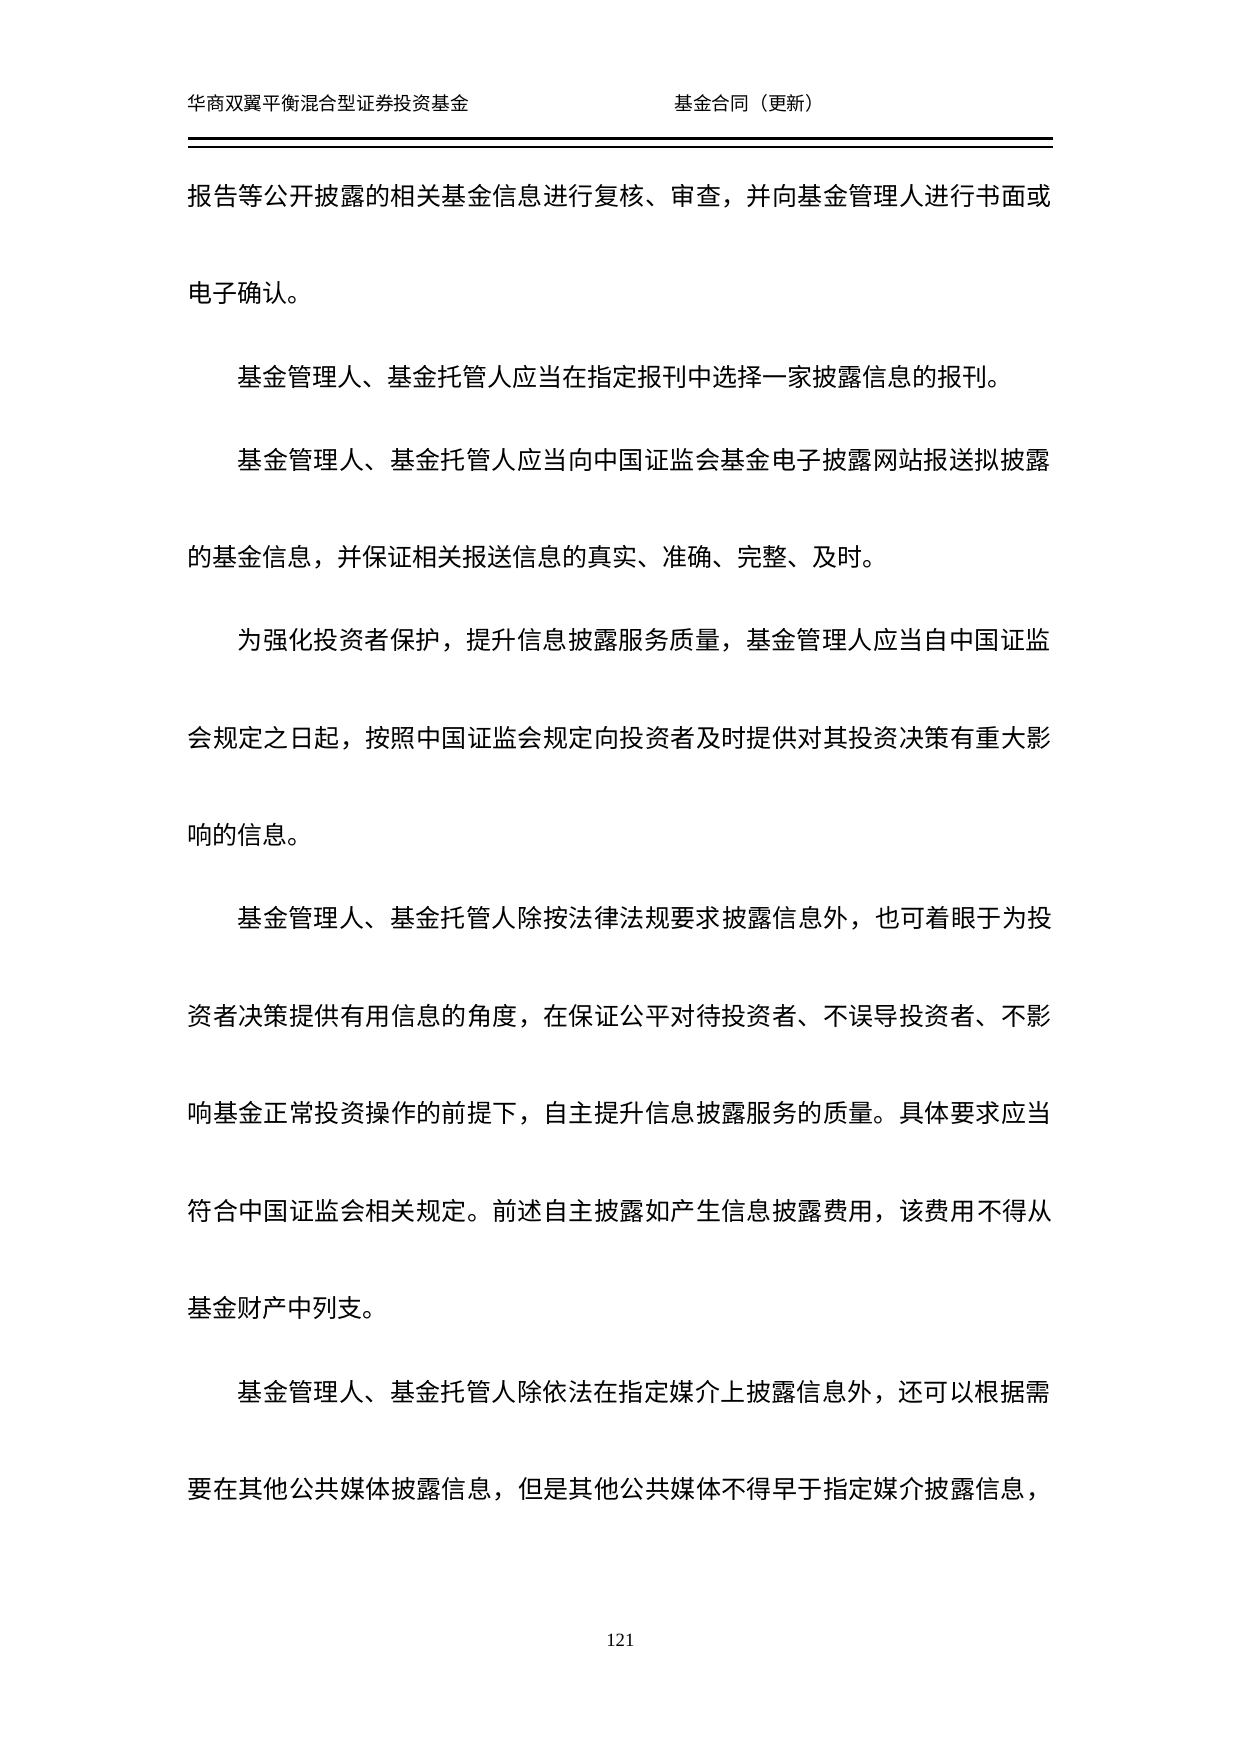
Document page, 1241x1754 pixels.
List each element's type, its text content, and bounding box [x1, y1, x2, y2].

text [187, 1358, 1053, 1520]
text 为强化投资者保护，提升信息披露服务质量，基金管理人应当自中国证监会规定之日起，按照中国证监会规定向投资者及时提供对其投资决策有重大影响的信息。 [187, 606, 1053, 866]
text 基金管理人、基金托管人应当在指定报刊中选择一家披露信息的报刊。 [187, 343, 1053, 408]
text 基金管理人、基金托管人除按法律法规要求披露信息外，也可着眼于为投资者决策提供有用信息的角度，在保证公平对待投资者、不误导投资者、不影响基金正常投资操作的前提下，自主提升信息披露服务的质量。具体要求应当符合中国证监会相关规定。前述自主披露如产生信息披露费用，该费用不得从基金财产中列支。 [187, 884, 1053, 1339]
text 基金管理人、基金托管人应当向中国证监会基金电子披露网站报送拟披露的基金信息，并保证相关报送信息的真实、准确、完整、及时。 [187, 426, 1053, 588]
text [187, 162, 1053, 324]
